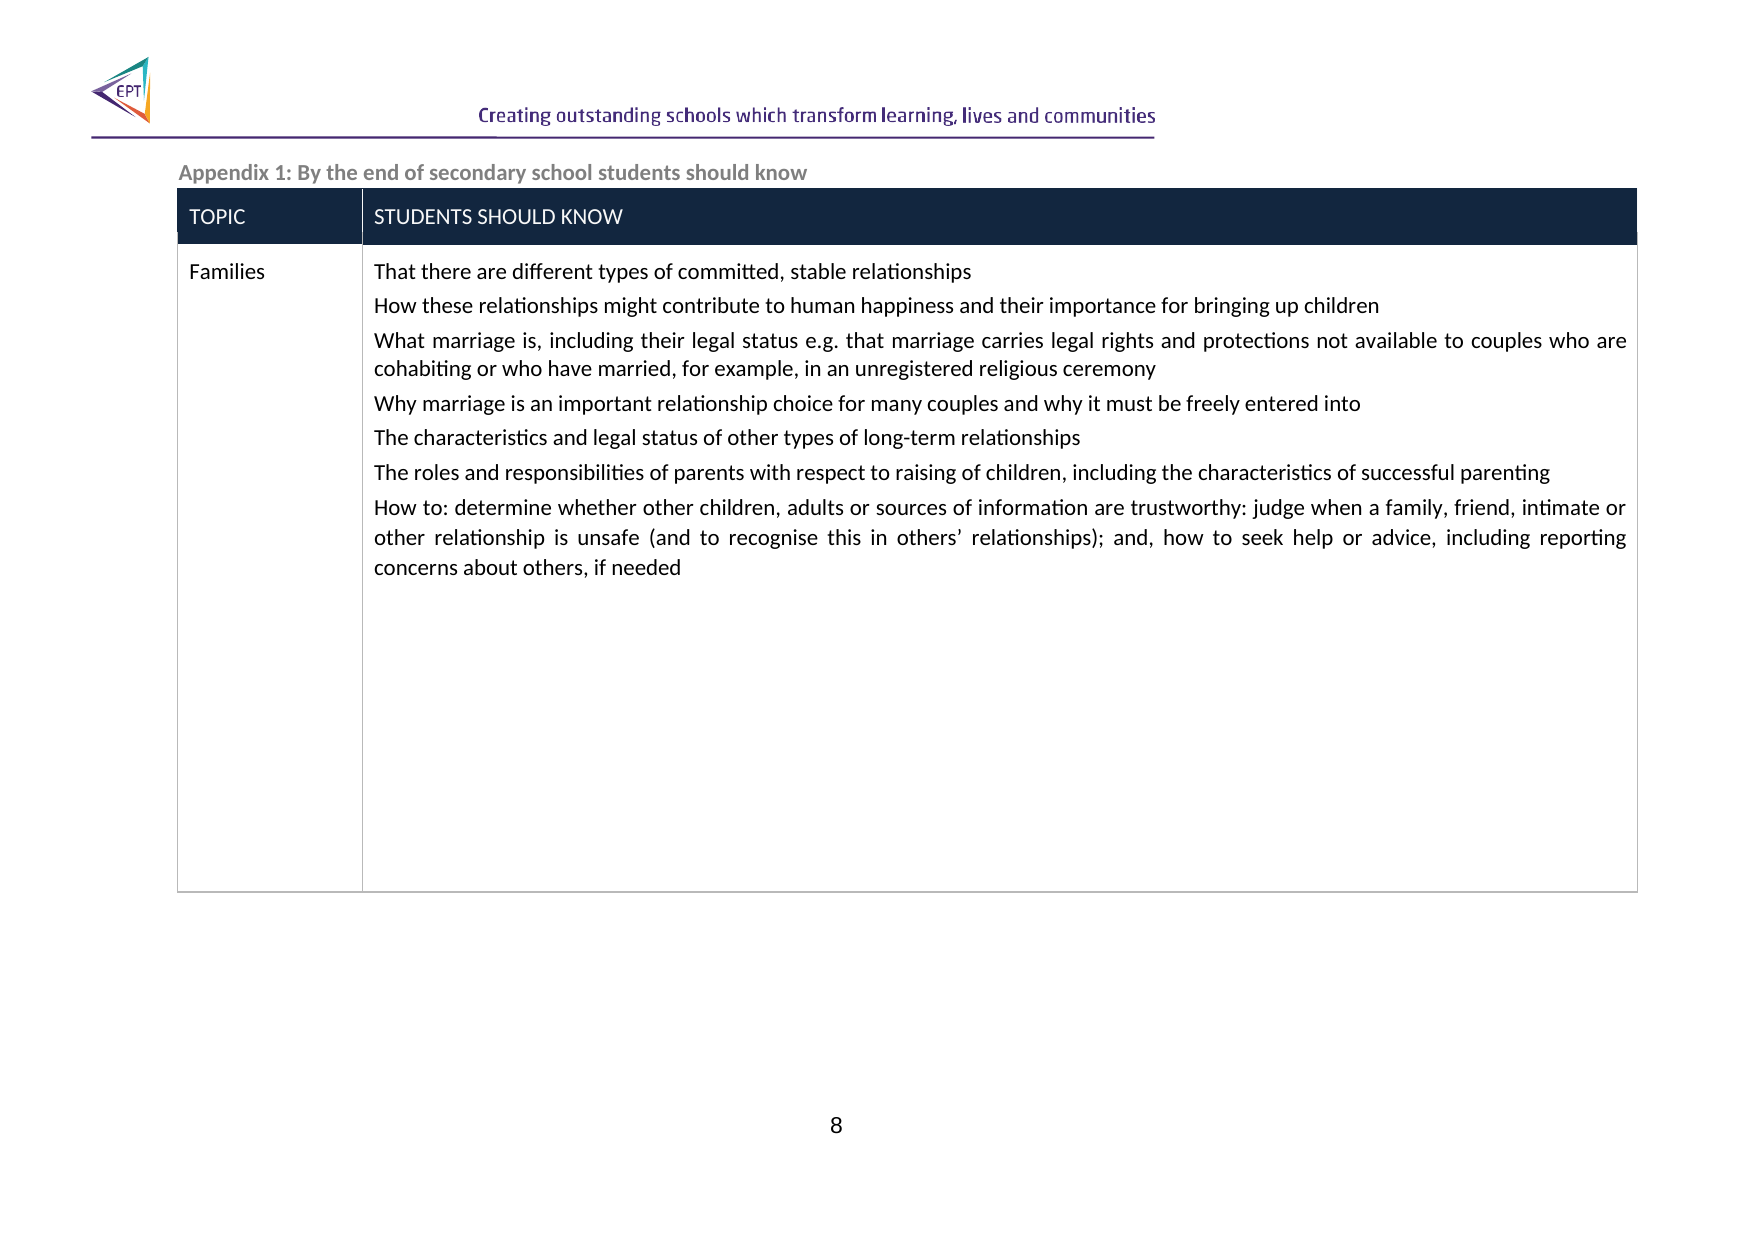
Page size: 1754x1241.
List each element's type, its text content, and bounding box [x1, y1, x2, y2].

picture [117, 85, 141, 97]
table_header STUDENTS SHOULD KNOW [363, 189, 1637, 232]
picture [882, 107, 957, 126]
table_header TOPIC [178, 189, 362, 232]
text Appendix 1: By the end of secondary school students should know [178, 158, 842, 186]
picture [963, 107, 1155, 123]
table_cell Families [178, 244, 362, 891]
table_cell That there are different types of committed, stable relationships How these relationships might contribute to human happiness and their importance for bringing up children What marriage is, including their legal status e.g. that marriage carries legal rights and protections not available to couples who are cohabiting or who have married, for example, in an unregistered religious ceremony Why marriage is an important relationship choice for many couples and why it must be freely entered into The characteristics and legal status of other types of long-term relationships The roles and responsibilities of parents with respect to raising of children, including the characteristics of successful parenting How to: determine whether other children, adults or sources of information are trustworthy: judge when a family, friend, intimate or other relationship is unsafe (and to recognise this in others’ relationships); and, how to seek help or advice, including reporting concerns about others, if needed [363, 245, 1637, 891]
picture [479, 107, 876, 126]
